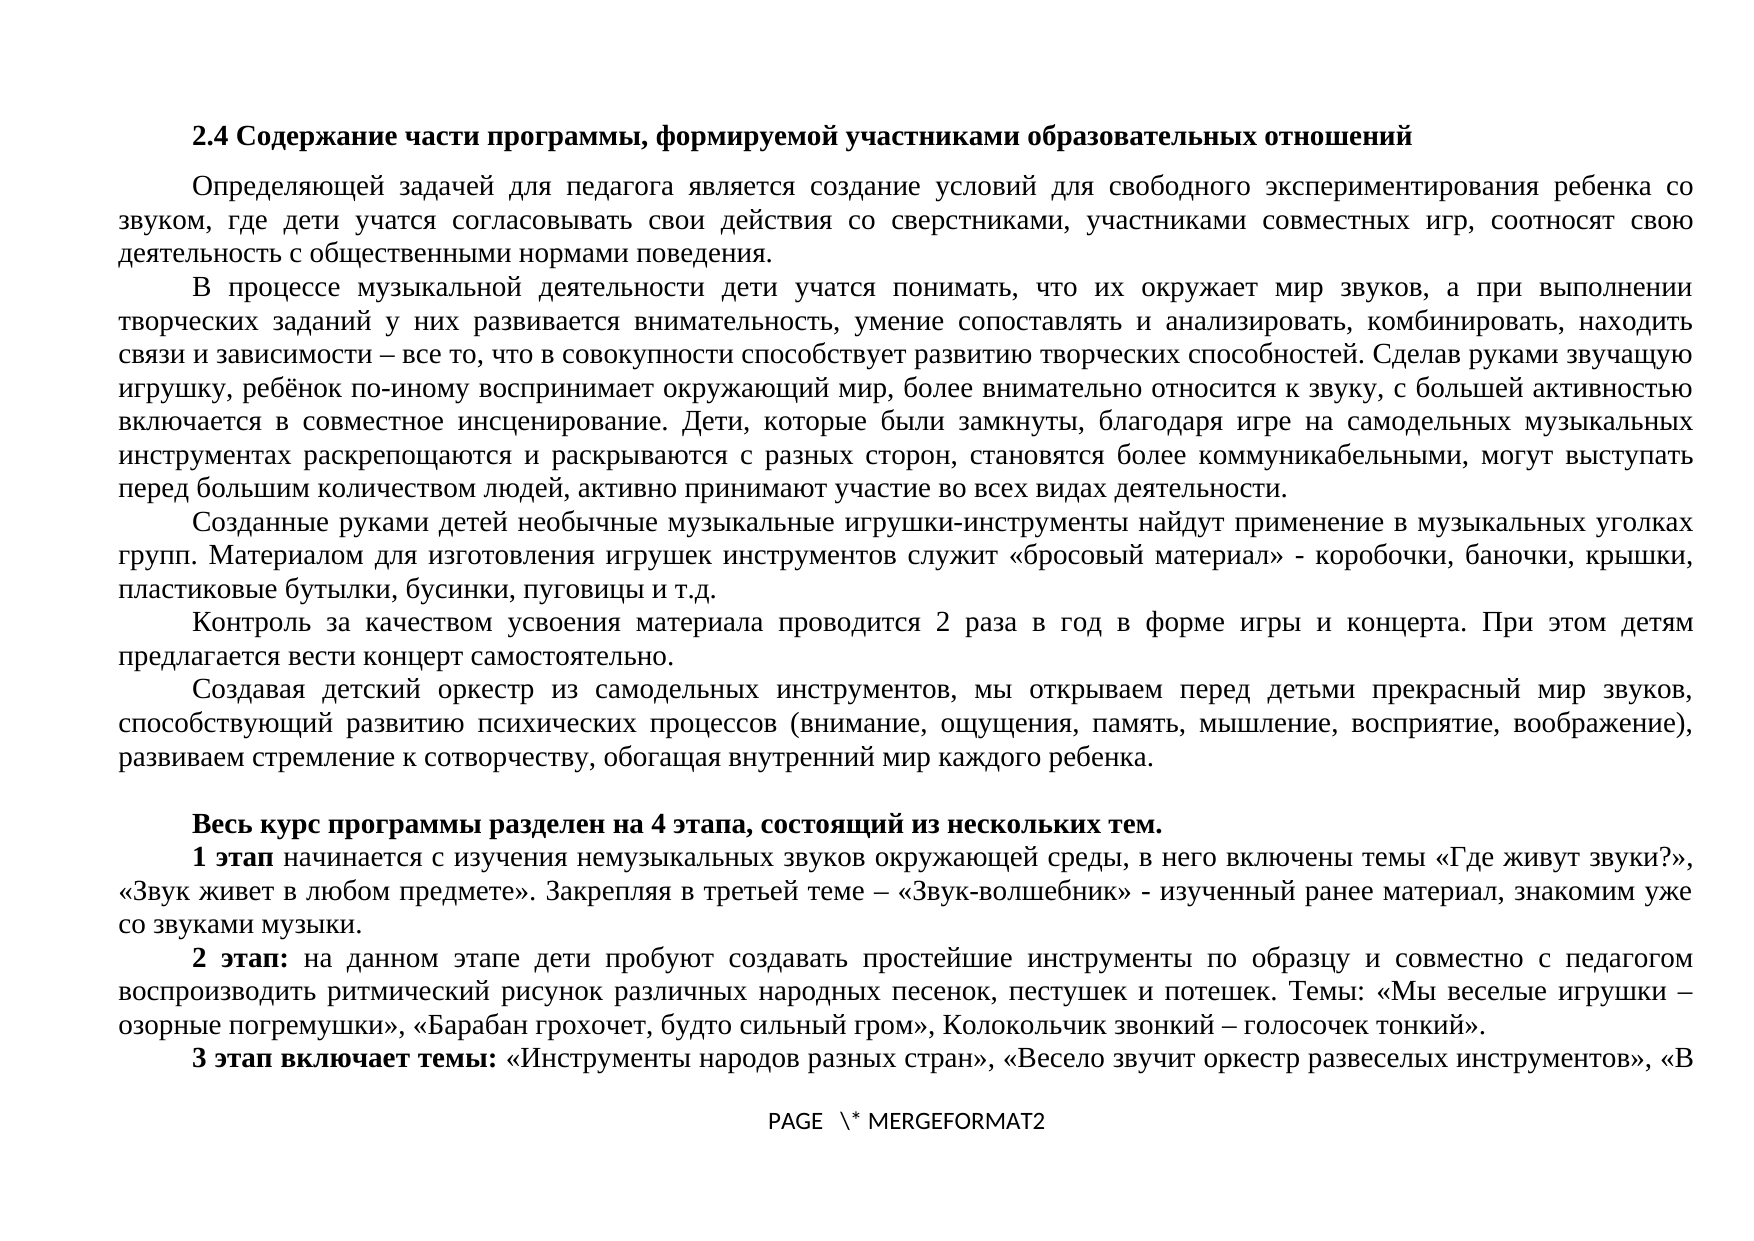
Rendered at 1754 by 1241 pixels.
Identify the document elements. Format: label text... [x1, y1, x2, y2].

text Созданные руками детей необычные музыкальные игрушки-инструменты найдут применение в музыкальных уголках групп. Материалом для изготовления игрушек инструментов служит «бросовый материал» - коробочки, баночки, крышки, пластиковые бутылки, бусинки, пуговицы и т.д. [118, 504, 1695, 604]
text Весь курс программы разделен на 4 этапа, состоящий из нескольких тем. [118, 806, 1695, 839]
text Контроль за качеством усвоения материала проводится 2 раза в год в форме игры и концерта. При этом детям предлагается вести концерт самостоятельно. [118, 604, 1695, 672]
text 2.4 Содержание части программы, формируемой участниками образовательных отношений [118, 118, 1695, 152]
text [118, 1041, 1695, 1074]
text В процессе музыкальной деятельности дети учатся понимать, что их окружает мир звуков, а при выполнении творческих заданий у них развивается внимательность, умение сопоставлять и анализировать, комбинировать, находить связи и зависимости – все то, что в совокупности способствует развитию творческих способностей. Сделав руками звучащую игрушку, ребёнок по-иному воспринимает окружающий мир, более внимательно относится к звуку, с большей активностью включается в совместное инсценирование. Дети, которые были замкнуты, благодаря игре на самодельных музыкальных инструментах раскрепощаются и раскрываются с разных сторон, становятся более коммуникабельными, могут выступать перед большим количеством людей, активно принимают участие во всех видах деятельности. [118, 269, 1695, 504]
text Создавая детский оркестр из самодельных инструментов, мы открываем перед детьми прекрасный мир звуков, способствующий развитию психических процессов (внимание, ощущения, память, мышление, восприятие, воображение), развиваем стремление к сотворчеству, обогащая внутренний мир каждого ребенка. [118, 672, 1695, 772]
text 1 этап начинается с изучения немузыкальных звуков окружающей среды, в него включены темы «Где живут звуки?», «Звук живет в любом предмете». Закрепляя в третьей теме – «Звук-волшебник» - изученный ранее материал, знакомим уже со звуками музыки. [118, 839, 1695, 940]
text 2 этап: на данном этапе дети пробуют создавать простейшие инструменты по образцу и совместно с педагогом воспроизводить ритмический рисунок различных народных песенок, пестушек и потешек. Темы: «Мы веселые игрушки – озорные погремушки», «Барабан грохочет, будто сильный гром», Колокольчик звонкий – голосочек тонкий». [118, 940, 1695, 1041]
text Определяющей задачей для педагога является создание условий для свободного экспериментирования ребенка со звуком, где дети учатся согласовывать свои действия со сверстниками, участниками совместных игр, соотносят свою деятельность с общественными нормами поведения. [118, 168, 1695, 269]
